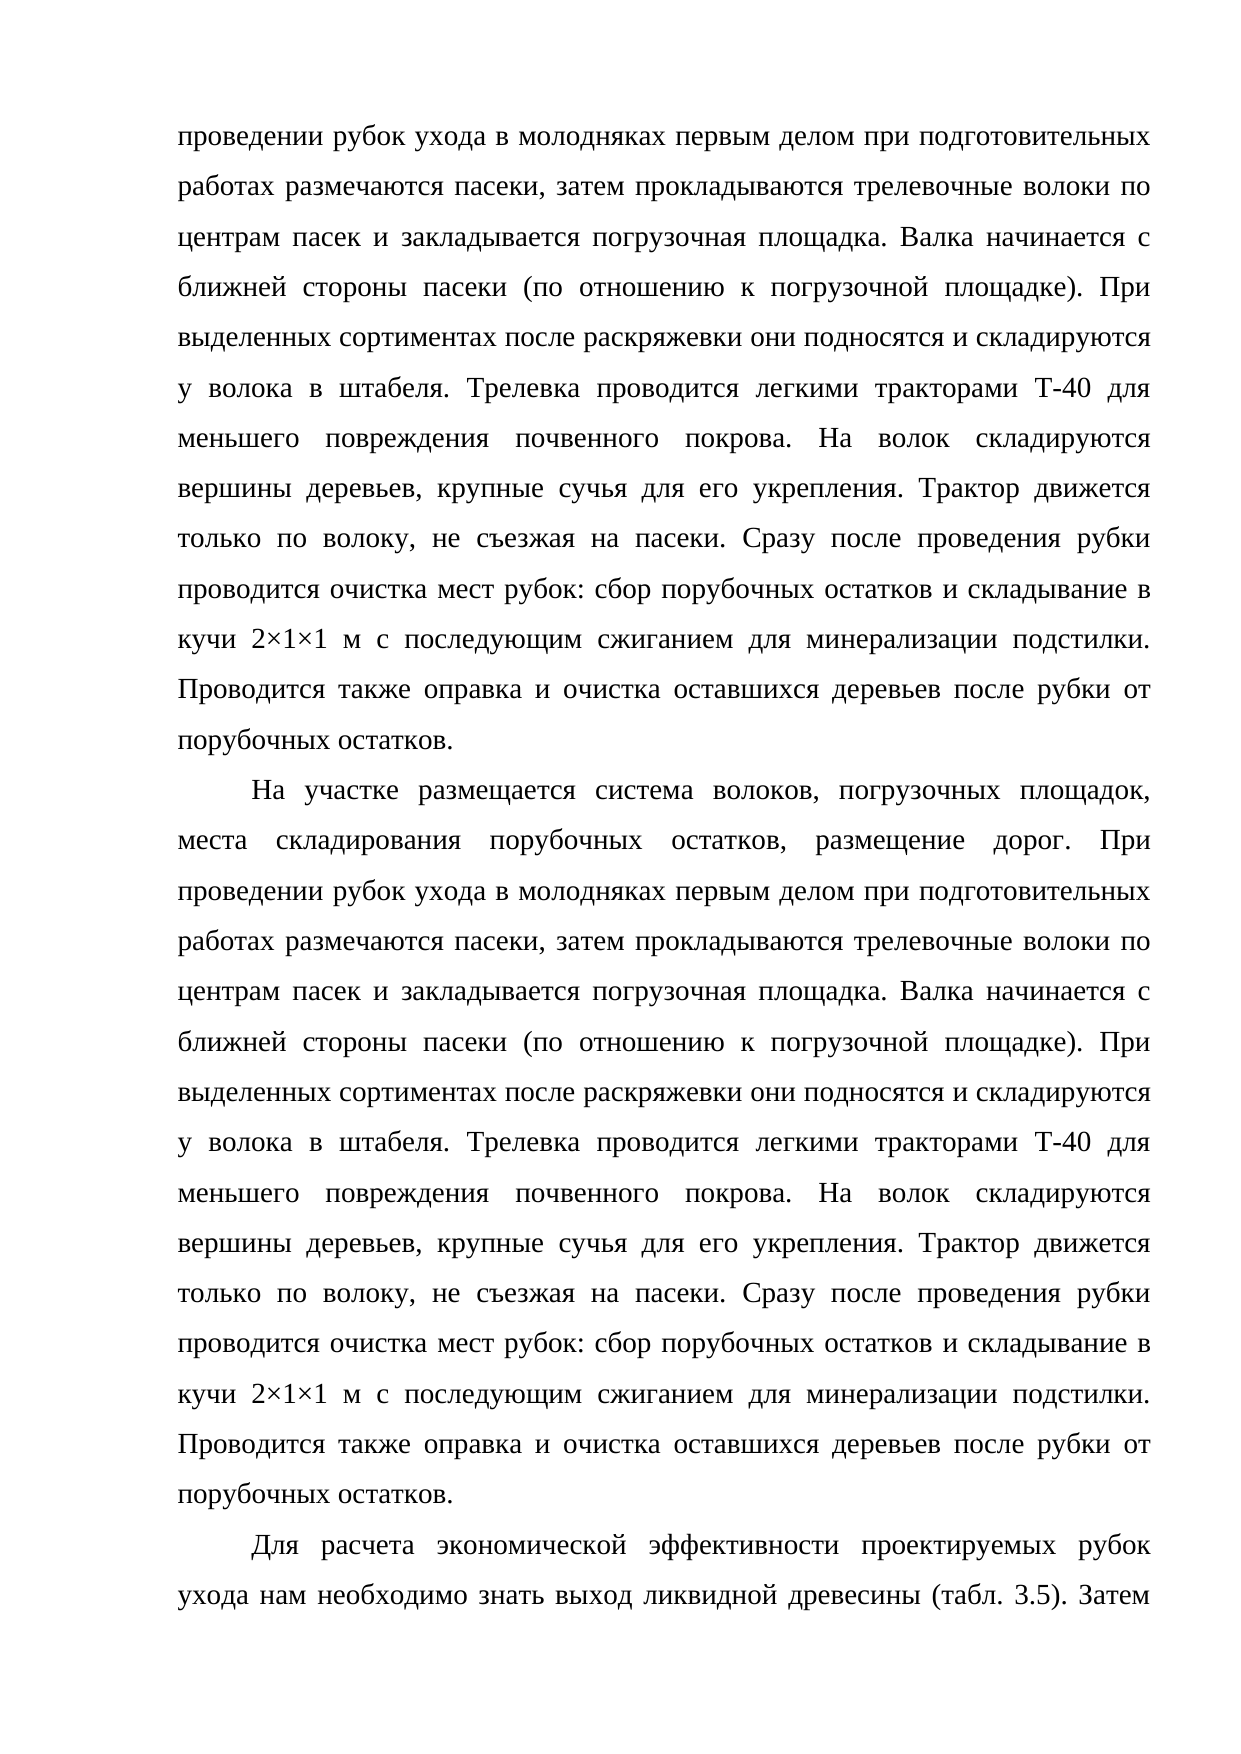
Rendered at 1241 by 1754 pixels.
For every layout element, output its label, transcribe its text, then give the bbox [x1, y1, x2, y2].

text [177, 1527, 1152, 1611]
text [177, 118, 1152, 755]
